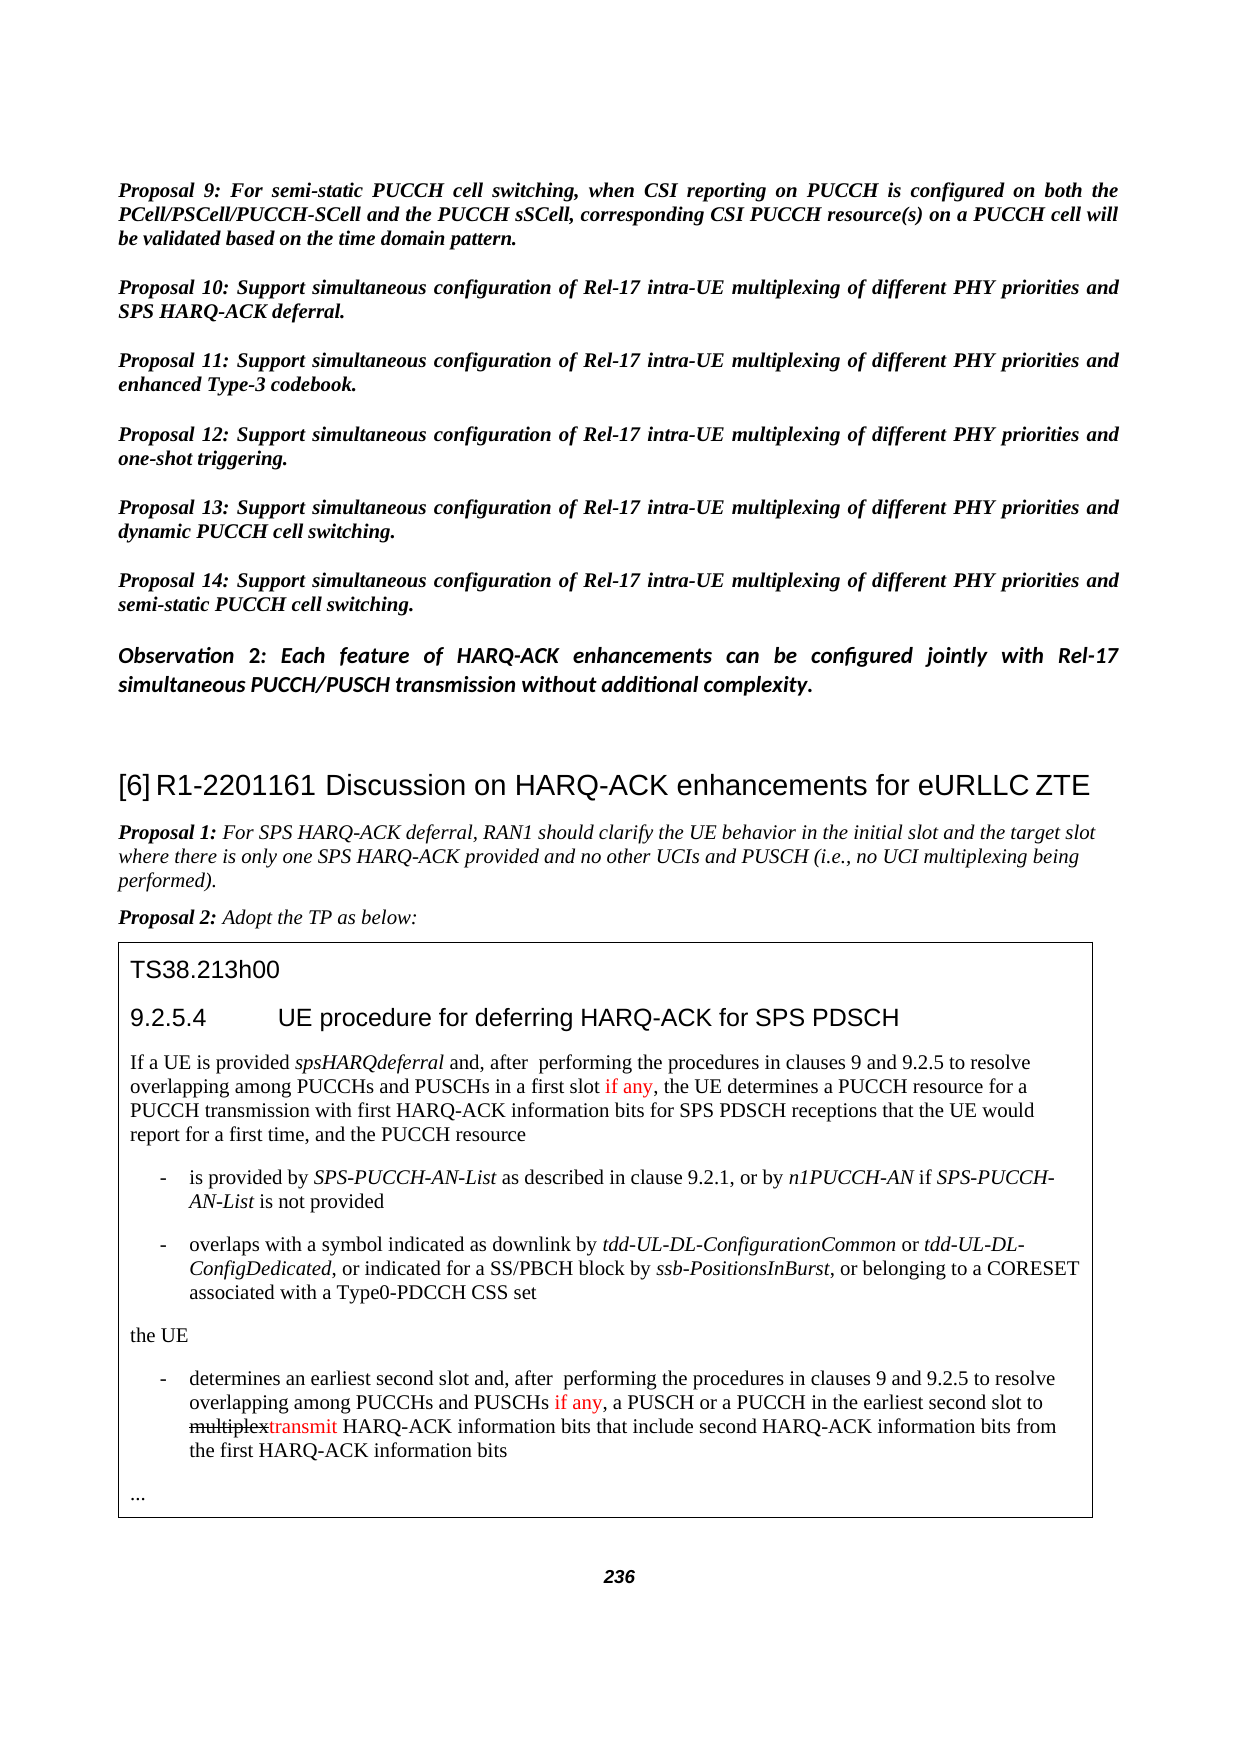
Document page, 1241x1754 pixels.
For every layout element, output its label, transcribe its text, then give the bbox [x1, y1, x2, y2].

text Proposal 10: Support simultaneous configuration of Rel-17 intra-UE multiplexing of different PHY priorities and SPS HARQ-ACK deferral. [118, 275, 1122, 323]
text Proposal 11: Support simultaneous configuration of Rel-17 intra-UE multiplexing of different PHY priorities and enhanced Type-3 codebook. [118, 348, 1122, 396]
subtitle R1-2201161 Discussion on HARQ-ACK enhancements for eURLLC ZTE [118, 768, 1122, 802]
text Proposal 2: Adopt the TP as below: [118, 905, 1122, 929]
text Proposal 9: For semi-static PUCCH cell switching, when CSI reporting on PUCCH is configured on both the PCell/PSCell/PUCCH-SCell and the PUCCH sSCell, corresponding CSI PUCCH resource(s) on a PUCCH cell will be validated based on the time domain pattern. [118, 178, 1122, 250]
text Proposal 14: Support simultaneous configuration of Rel-17 intra-UE multiplexing of different PHY priorities and semi-static PUCCH cell switching. [118, 568, 1122, 616]
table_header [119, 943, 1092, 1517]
text Observation 2: Each feature of HARQ-ACK enhancements can be configured jointly with Rel-17 simultaneous PUCCH/PUSCH transmission without additional complexity. [118, 641, 1122, 698]
text Proposal 13: Support simultaneous configuration of Rel-17 intra-UE multiplexing of different PHY priorities and dynamic PUCCH cell switching. [118, 494, 1122, 543]
text Proposal 12: Support simultaneous configuration of Rel-17 intra-UE multiplexing of different PHY priorities and one-shot triggering. [118, 421, 1122, 469]
text Proposal 1: For SPS HARQ-ACK deferral, RAN1 should clarify the UE behavior in the initial slot and the target slot where there is only one SPS HARQ-ACK provided and no other UCIs and PUSCH (i.e., no UCI multiplexing being performed). [118, 820, 1122, 892]
